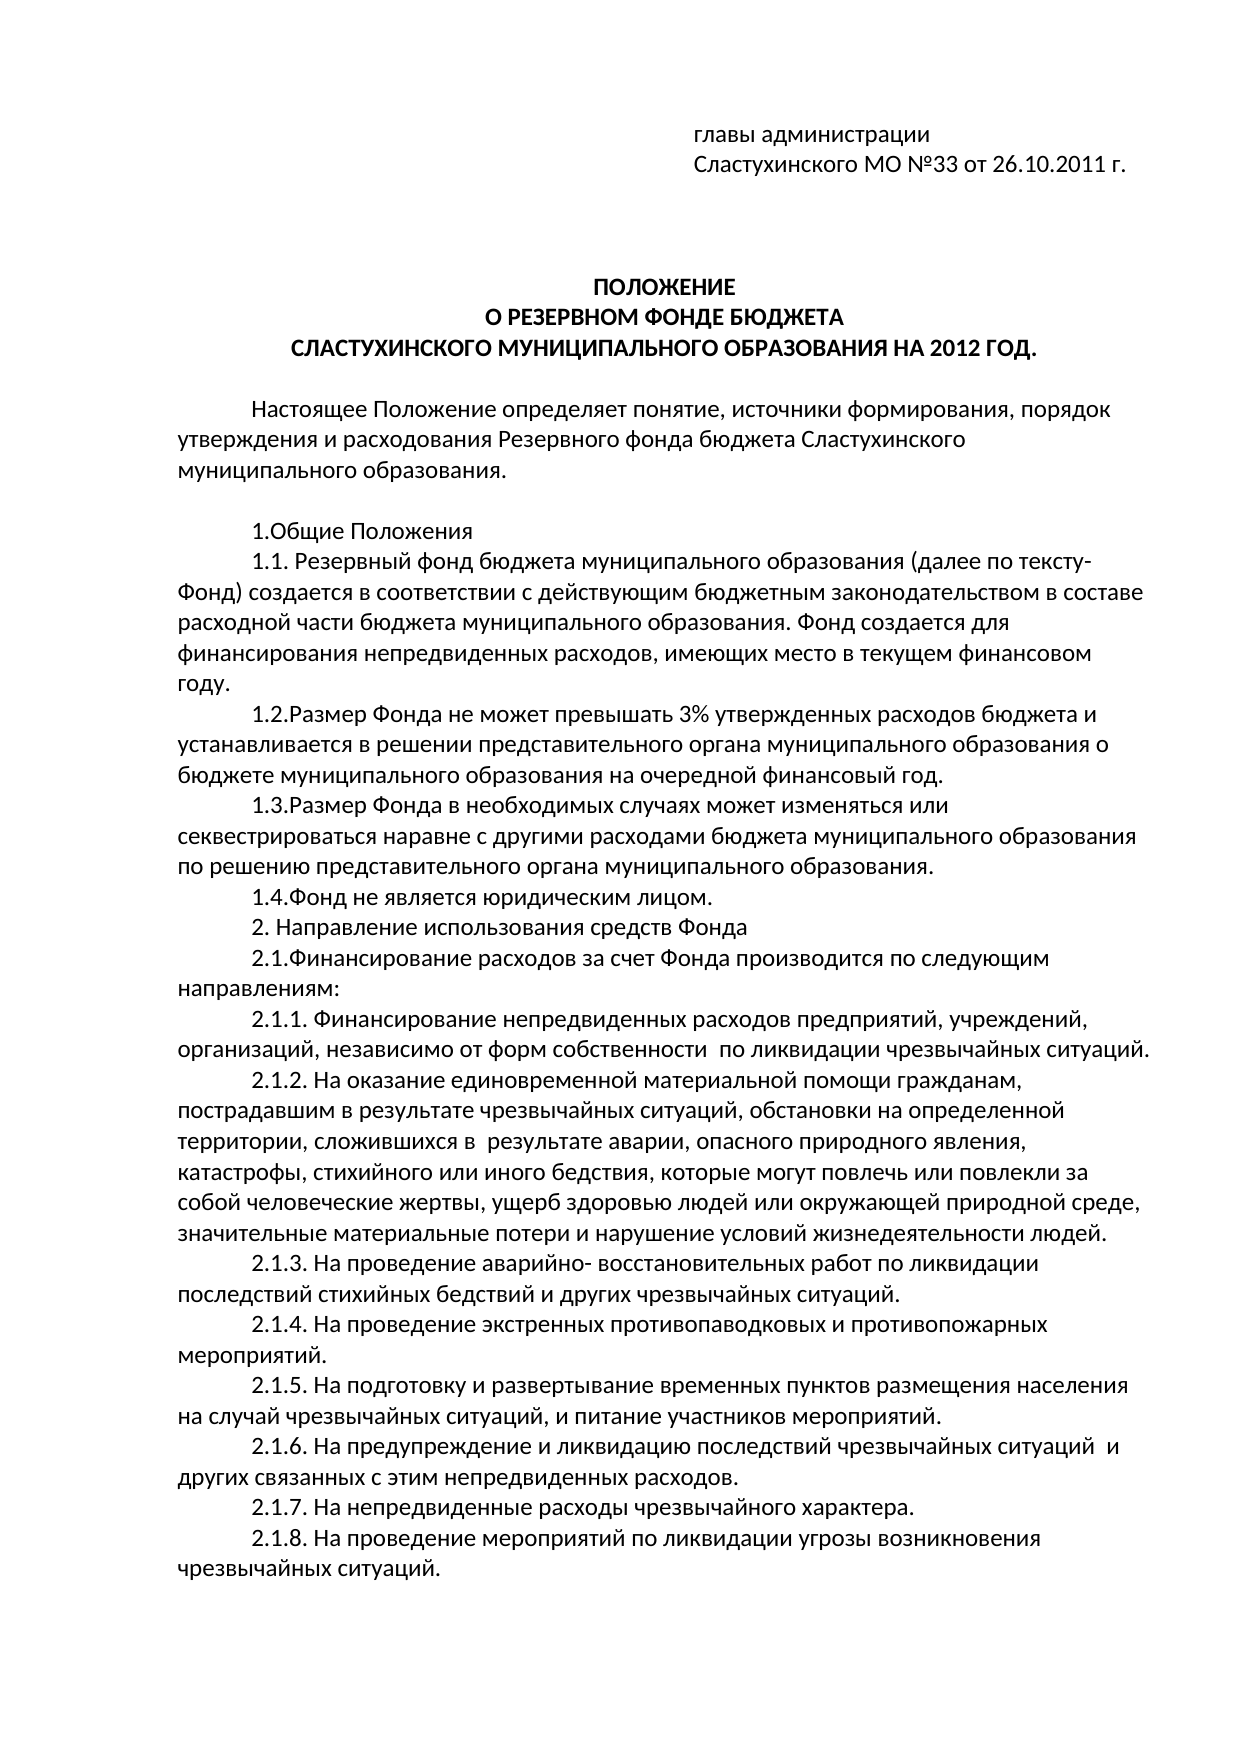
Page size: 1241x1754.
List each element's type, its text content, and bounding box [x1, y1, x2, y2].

text 2.1.6. На предупреждение и ликвидацию последствий чрезвычайных ситуаций и других связанных с этим непредвиденных расходов. [177, 1430, 1152, 1491]
text 1.1. Резервный фонд бюджета муниципального образования (далее по тексту- Фонд) создается в соответствии с действующим бюджетным законодательством в составе расходной части бюджета муниципального образования. Фонд создается для финансирования непредвиденных расходов, имеющих место в текущем финансовом году. [177, 545, 1152, 698]
text 1.3.Размер Фонда в необходимых случаях может изменяться или секвестрироваться наравне с другими расходами бюджета муниципального образования по решению представительного органа муниципального образования. [177, 789, 1152, 881]
text 2.1.8. На проведение мероприятий по ликвидации угрозы возникновения чрезвычайных ситуаций. [177, 1522, 1152, 1583]
text СЛАСТУХИНСКОГО МУНИЦИПАЛЬНОГО ОБРАЗОВАНИЯ НА 2012 ГОД. [177, 332, 1152, 362]
text 2. Направление использования средств Фонда [177, 912, 1152, 942]
text 2.1.2. На оказание единовременной материальной помощи гражданам, пострадавшим в результате чрезвычайных ситуаций, обстановки на определенной территории, сложившихся в результате аварии, опасного природного явления, катастрофы, стихийного или иного бедствия, которые могут повлечь или повлекли за собой человеческие жертвы, ущерб здоровью людей или окружающей природной среде, значительные материальные потери и нарушение условий жизнедеятельности людей. [177, 1064, 1152, 1247]
text 1.2.Размер Фонда не может превышать 3% утвержденных расходов бюджета и устанавливается в решении представительного органа муниципального образования о бюджете муниципального образования на очередной финансовый год. [177, 698, 1152, 789]
text 2.1.5. На подготовку и развертывание временных пунктов размещения населения на случай чрезвычайных ситуаций, и питание участников мероприятий. [177, 1369, 1152, 1430]
text главы администрации [693, 118, 1152, 149]
text 2.1.4. На проведение экстренных противопаводковых и противопожарных мероприятий. [177, 1308, 1152, 1369]
text 1.Общие Положения [177, 515, 1152, 545]
text Настоящее Положение определяет понятие, источники формирования, порядок утверждения и расходования Резервного фонда бюджета Сластухинского муниципального образования. [177, 393, 1152, 484]
text ПОЛОЖЕНИЕ [177, 271, 1152, 301]
text 1.4.Фонд не является юридическим лицом. [177, 881, 1152, 912]
text 2.1.Финансирование расходов за счет Фонда производится по следующим направлениям: [177, 942, 1152, 1003]
text О РЕЗЕРВНОМ ФОНДЕ БЮДЖЕТА [177, 301, 1152, 332]
text Сластухинского МО №33 от 26.10.2011 г. [693, 149, 1152, 179]
text 2.1.7. На непредвиденные расходы чрезвычайного характера. [177, 1491, 1152, 1522]
text 2.1.1. Финансирование непредвиденных расходов предприятий, учреждений, организаций, независимо от форм собственности по ликвидации чрезвычайных ситуаций. [177, 1003, 1152, 1064]
text 2.1.3. На проведение аварийно- восстановительных работ по ликвидации последствий стихийных бедствий и других чрезвычайных ситуаций. [177, 1247, 1152, 1308]
